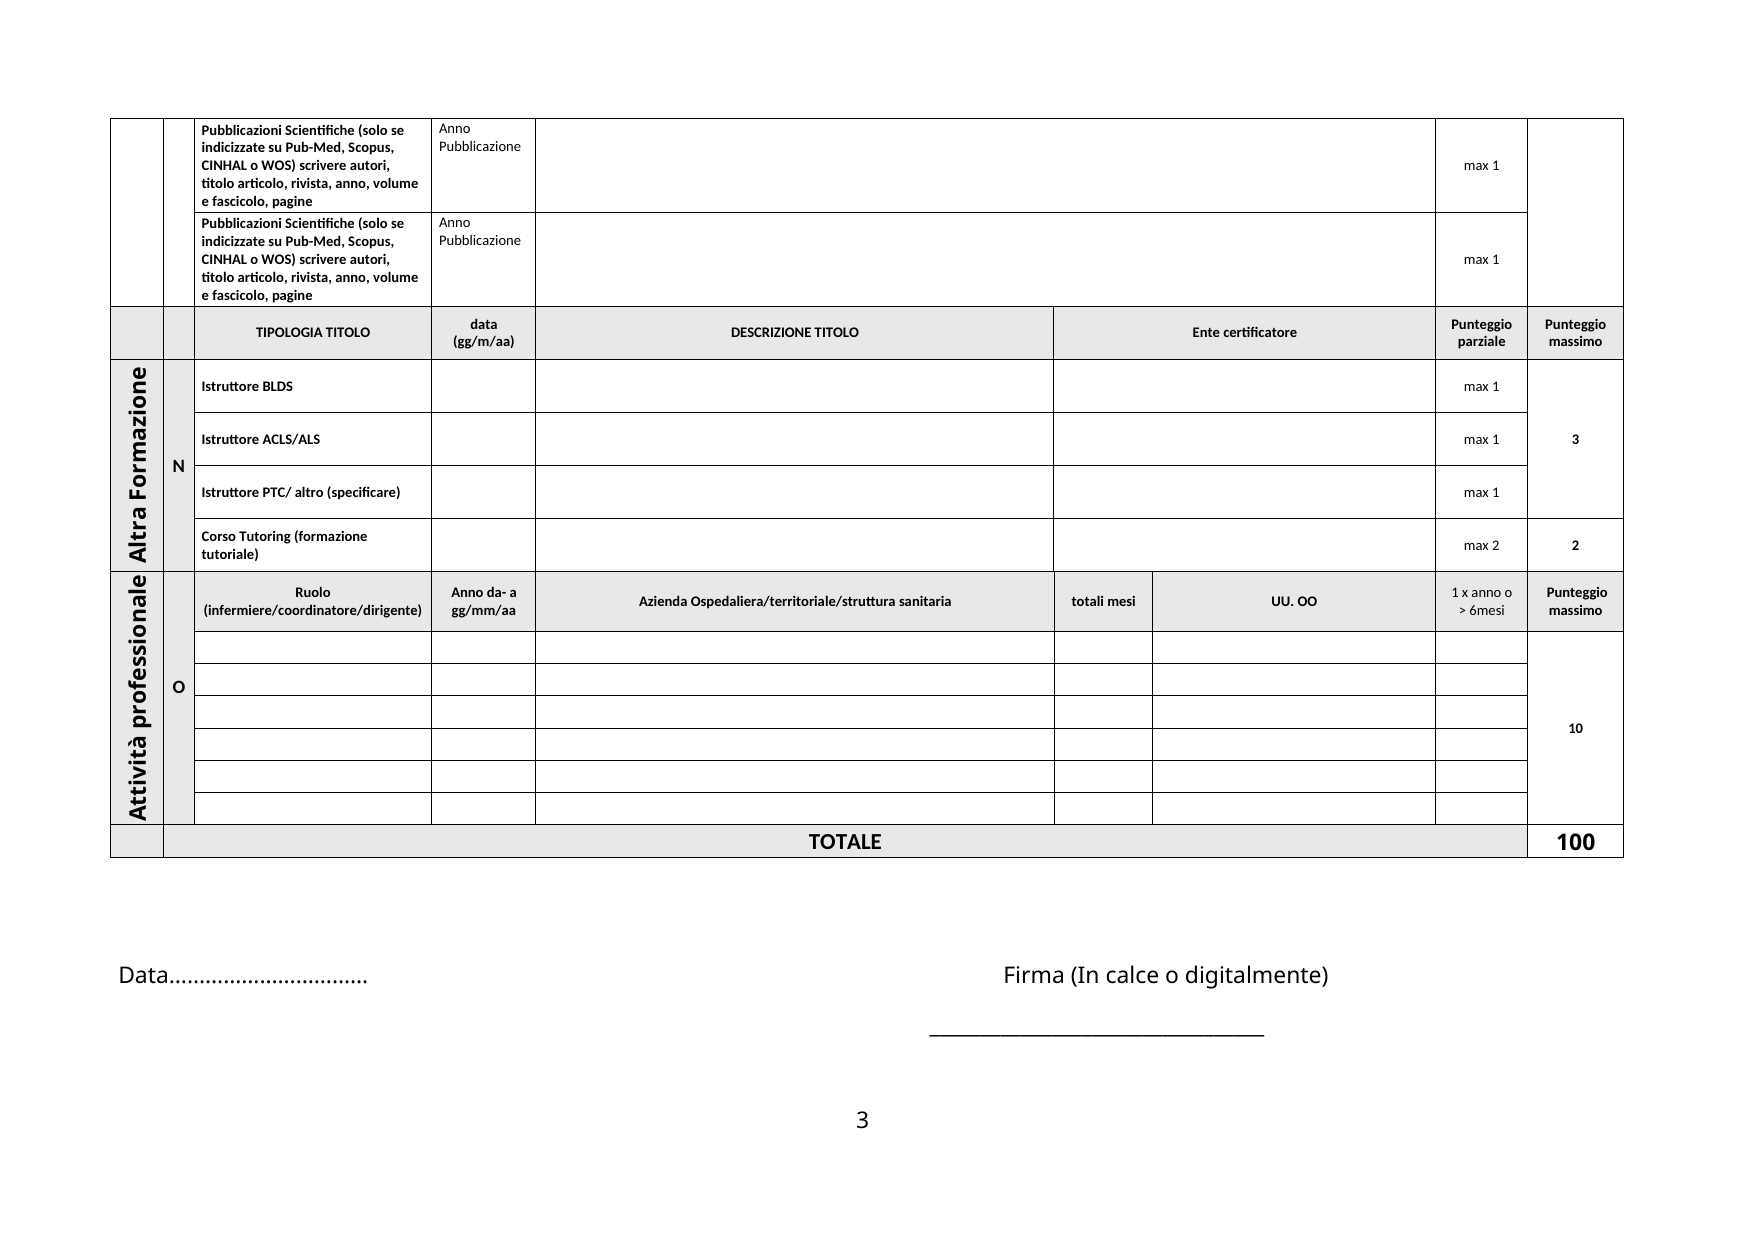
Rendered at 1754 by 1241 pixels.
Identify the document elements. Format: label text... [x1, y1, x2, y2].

table_cell [536, 664, 1054, 695]
table_cell Ruolo (infermiere/coordinatore/dirigente) [195, 572, 431, 631]
text _________________________________ [118, 1009, 1606, 1041]
table_cell [432, 413, 535, 465]
table_cell [536, 729, 1054, 760]
table_cell [432, 729, 535, 760]
table_cell Azienda Ospedaliera/territoriale/struttura sanitaria [536, 572, 1054, 631]
table_cell Altra Formazione [111, 360, 163, 571]
table_cell max 1 [1436, 119, 1527, 212]
table_cell [432, 360, 535, 412]
table_cell [1054, 519, 1435, 571]
table_cell Corso Tutoring (formazione tutoriale) [195, 519, 431, 571]
table_cell UU. OO [1153, 572, 1435, 631]
table_cell max 1 [1436, 466, 1527, 518]
table_cell 3 [1528, 360, 1623, 518]
table_cell [536, 519, 1053, 571]
table_cell [1055, 696, 1152, 727]
table_cell [432, 632, 535, 663]
table_cell 1 x anno o > 6mesi [1436, 572, 1527, 631]
table_cell [432, 519, 535, 571]
table_cell [1054, 413, 1435, 465]
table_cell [195, 119, 431, 212]
table_cell [1055, 729, 1152, 760]
table_cell totali mesi [1055, 572, 1152, 631]
table_cell [1055, 793, 1152, 824]
table_cell [195, 793, 431, 824]
table_cell [195, 761, 431, 792]
table_cell [1436, 696, 1527, 727]
table_cell N [164, 360, 194, 571]
table_cell 100 [1528, 825, 1623, 857]
table_cell [1054, 360, 1435, 412]
table_cell Anno da- a gg/mm/aa [432, 572, 535, 631]
table_cell [1153, 632, 1435, 663]
table_cell data (gg/m/aa) [432, 307, 535, 359]
table_cell [432, 664, 535, 695]
table_cell [432, 761, 535, 792]
table_cell [164, 307, 194, 359]
table_cell O [164, 572, 194, 824]
table_cell [195, 632, 431, 663]
table_cell DESCRIZIONE TITOLO [536, 307, 1053, 359]
table_cell 2 [1528, 519, 1623, 571]
table_cell [536, 213, 1435, 306]
table_cell [1436, 761, 1527, 792]
table_cell [1055, 632, 1152, 663]
table_cell [1436, 793, 1527, 824]
table_cell Punteggio massimo [1528, 307, 1623, 359]
table_cell Istruttore PTC/ altro (specificare) [195, 466, 431, 518]
table_cell [1153, 664, 1435, 695]
table_cell TIPOLOGIA TITOLO [195, 307, 431, 359]
text Data…………………………… Firma (In calce o digitalmente) [118, 959, 1606, 990]
table_cell Istruttore BLDS [195, 360, 431, 412]
table_cell max 1 [1436, 360, 1527, 412]
table_cell [1153, 793, 1435, 824]
table_cell Ente certificatore [1054, 307, 1435, 359]
table_cell [1153, 729, 1435, 760]
table_cell max 1 [1436, 213, 1527, 306]
table_cell [536, 761, 1054, 792]
table_cell [111, 825, 163, 857]
table_cell [1153, 761, 1435, 792]
table_cell [195, 664, 431, 695]
table_cell 10 [1528, 632, 1623, 824]
table_cell [195, 729, 431, 760]
table_cell [1054, 466, 1435, 518]
table_cell [536, 360, 1053, 412]
table_cell [432, 696, 535, 727]
table_cell [536, 413, 1053, 465]
table_cell [111, 307, 163, 359]
table_cell TOTALE [164, 825, 1527, 857]
table_cell [536, 793, 1054, 824]
table_cell max 2 [1436, 519, 1527, 571]
table_cell [1436, 632, 1527, 663]
table_cell [536, 632, 1054, 663]
table_cell Istruttore ACLS/ALS [195, 413, 431, 465]
table_cell [1055, 664, 1152, 695]
table_cell Punteggio parziale [1436, 307, 1527, 359]
table_cell [432, 793, 535, 824]
table_cell Attività professionale [111, 572, 163, 824]
table_cell [536, 696, 1054, 727]
table_cell [1436, 664, 1527, 695]
table_cell [1436, 729, 1527, 760]
table_cell [195, 696, 431, 727]
table_cell Punteggio massimo [1528, 572, 1623, 631]
table_cell [536, 466, 1053, 518]
table_cell [536, 119, 1435, 212]
table_cell Anno Pubblicazione [432, 213, 535, 306]
table_cell [432, 466, 535, 518]
table_cell max 1 [1436, 413, 1527, 465]
table_cell [1055, 761, 1152, 792]
table_cell [1153, 696, 1435, 727]
table_cell Anno Pubblicazione [432, 119, 535, 212]
